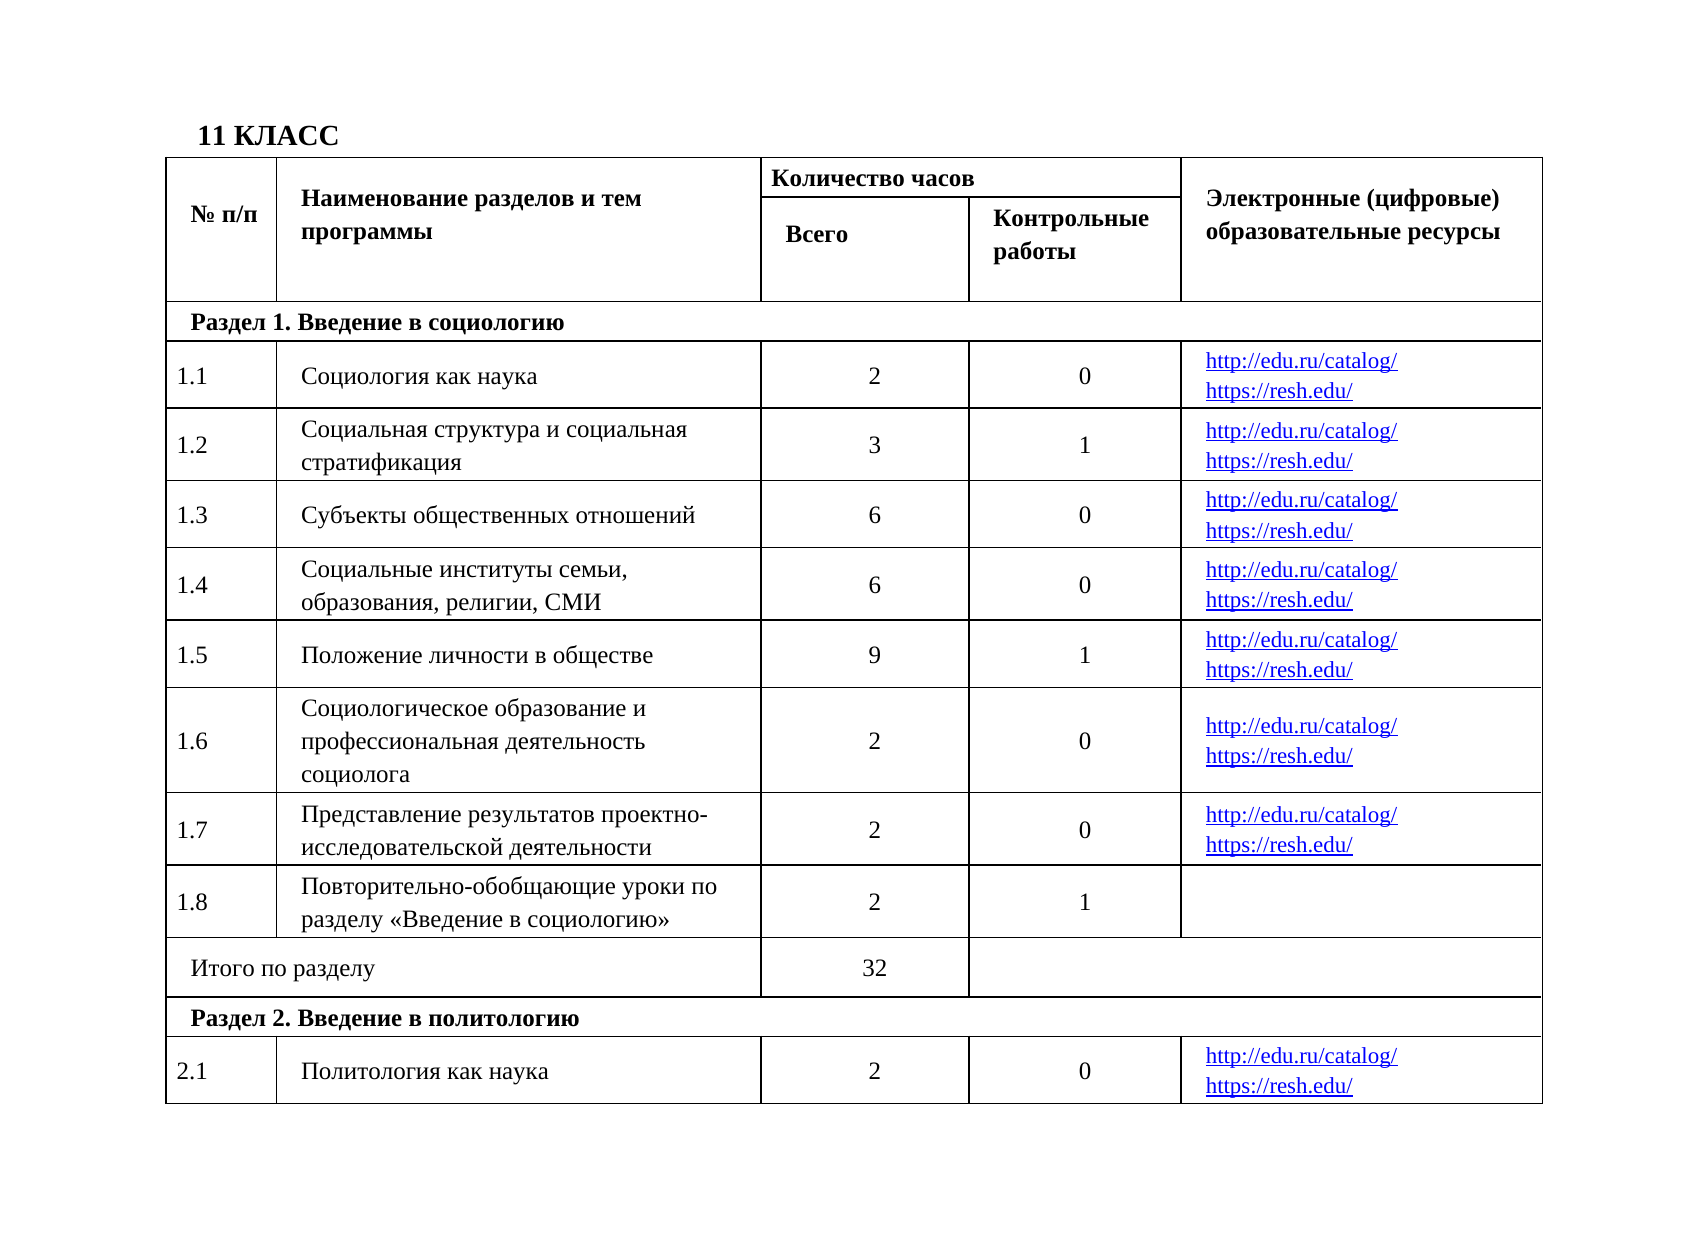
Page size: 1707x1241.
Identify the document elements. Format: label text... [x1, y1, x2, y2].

table_cell 2 [762, 342, 968, 407]
table_cell 1.5 [167, 621, 276, 686]
table_cell Представление результатов проектно- исследовательской деятельности [277, 793, 760, 864]
text 11 КЛАСС [190, 118, 1618, 152]
table_cell 32 [762, 938, 968, 996]
table_cell Всего [762, 198, 968, 301]
table_cell 1.3 [167, 481, 276, 547]
table_cell 1.4 [167, 548, 276, 619]
table_cell 0 [970, 688, 1180, 792]
table_cell Субъекты общественных отношений [277, 481, 760, 547]
table_cell 1.8 [167, 866, 276, 937]
table_header Наименование разделов и тем программы [277, 158, 760, 301]
table_cell 1.2 [167, 409, 276, 480]
table_cell http://edu.ru/catalog/ https://resh.edu/ [1182, 407, 1542, 480]
table_cell [970, 937, 1542, 996]
table_cell Повторительно-обобщающие уроки по разделу «Введение в социологию» [277, 866, 760, 937]
table_cell 1.1 [167, 342, 276, 407]
table_cell 1 [970, 409, 1180, 480]
table_header № п/п [167, 158, 276, 301]
table_cell 2 [762, 1037, 968, 1103]
table_cell Положение личности в обществе [277, 621, 760, 686]
table_cell Контрольные работы [970, 198, 1180, 301]
table_cell 1.7 [167, 793, 276, 864]
table_cell 2 [762, 688, 968, 792]
table_cell http://edu.ru/catalog/ https://resh.edu/ [1182, 480, 1542, 547]
table_cell Раздел 2. Введение в политологию [167, 996, 1542, 1036]
table_cell Социальные институты семьи, образования, религии, СМИ [277, 548, 760, 619]
table_cell http://edu.ru/catalog/ https://resh.edu/ [1182, 547, 1542, 619]
table_cell 0 [970, 548, 1180, 619]
table_cell http://edu.ru/catalog/ https://resh.edu/ [1182, 686, 1542, 792]
table_cell 2 [762, 793, 968, 864]
table_cell http://edu.ru/catalog/ https://resh.edu/ [1182, 340, 1542, 407]
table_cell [1182, 1036, 1542, 1103]
table_cell Итого по разделу [167, 938, 760, 996]
table_cell 6 [762, 548, 968, 619]
table_cell 0 [970, 342, 1180, 407]
table_header Количество часов [762, 158, 1180, 196]
table_cell Социология как наука [277, 342, 760, 407]
table_cell 0 [970, 481, 1180, 547]
table_cell Социологическое образование и профессиональная деятельность социолога [277, 688, 760, 792]
table_cell 2 [762, 866, 968, 937]
table_cell 1 [970, 621, 1180, 686]
table_cell Раздел 1. Введение в социологию [167, 301, 1542, 340]
table_cell 3 [762, 409, 968, 480]
table_cell 0 [970, 1037, 1180, 1103]
table_cell Политология как наука [277, 1037, 760, 1103]
table_cell http://edu.ru/catalog/ https://resh.edu/ [1182, 792, 1542, 864]
table_cell Социальная структура и социальная стратификация [277, 409, 760, 480]
table_header Электронные (цифровые) образовательные ресурсы [1182, 158, 1542, 301]
table_cell 0 [970, 793, 1180, 864]
table_cell 9 [762, 621, 968, 686]
table_cell 1 [970, 866, 1180, 937]
table_cell 2.1 [167, 1037, 276, 1103]
table_cell 6 [762, 481, 968, 547]
table_cell http://edu.ru/catalog/ https://resh.edu/ [1182, 619, 1542, 686]
table_cell [1182, 864, 1542, 937]
table_cell 1.6 [167, 688, 276, 792]
